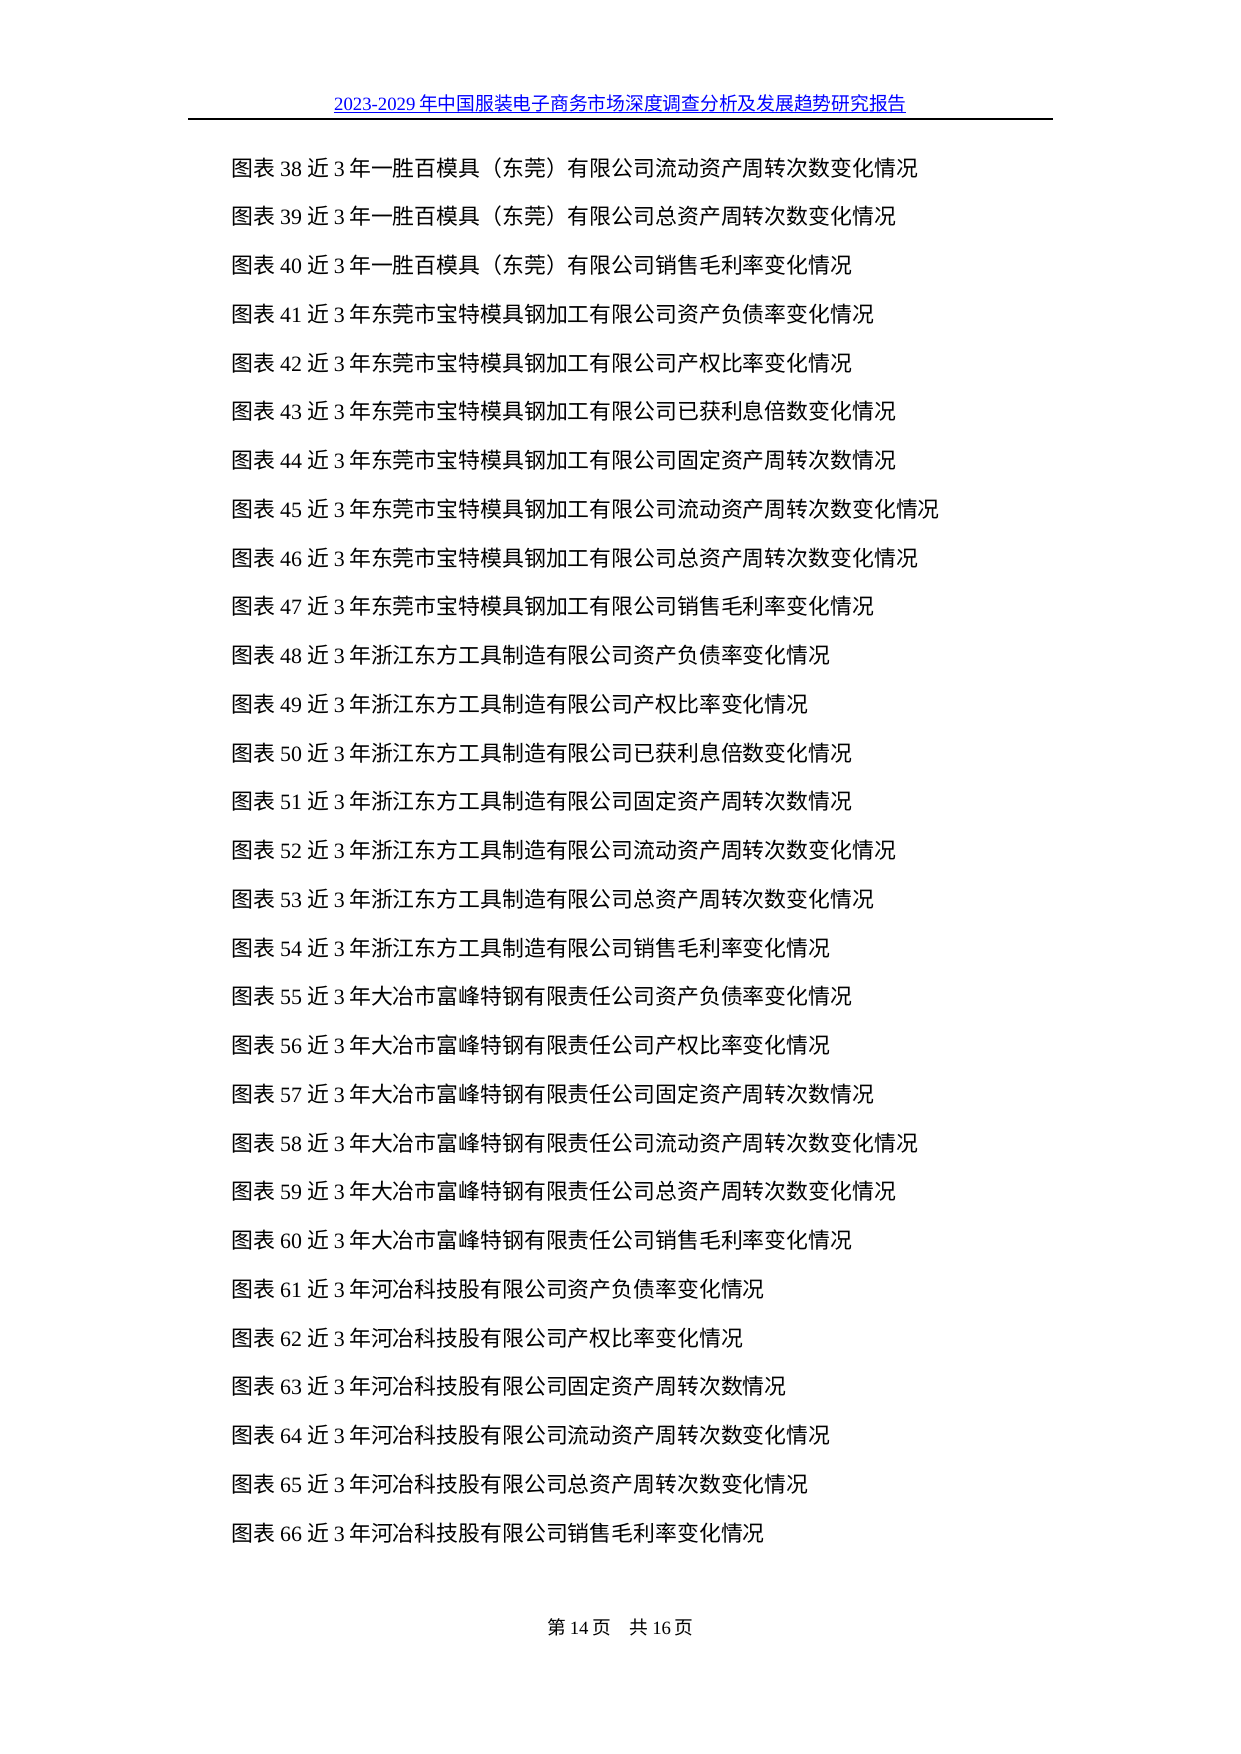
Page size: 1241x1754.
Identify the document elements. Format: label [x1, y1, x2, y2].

text [187, 150, 1053, 1548]
